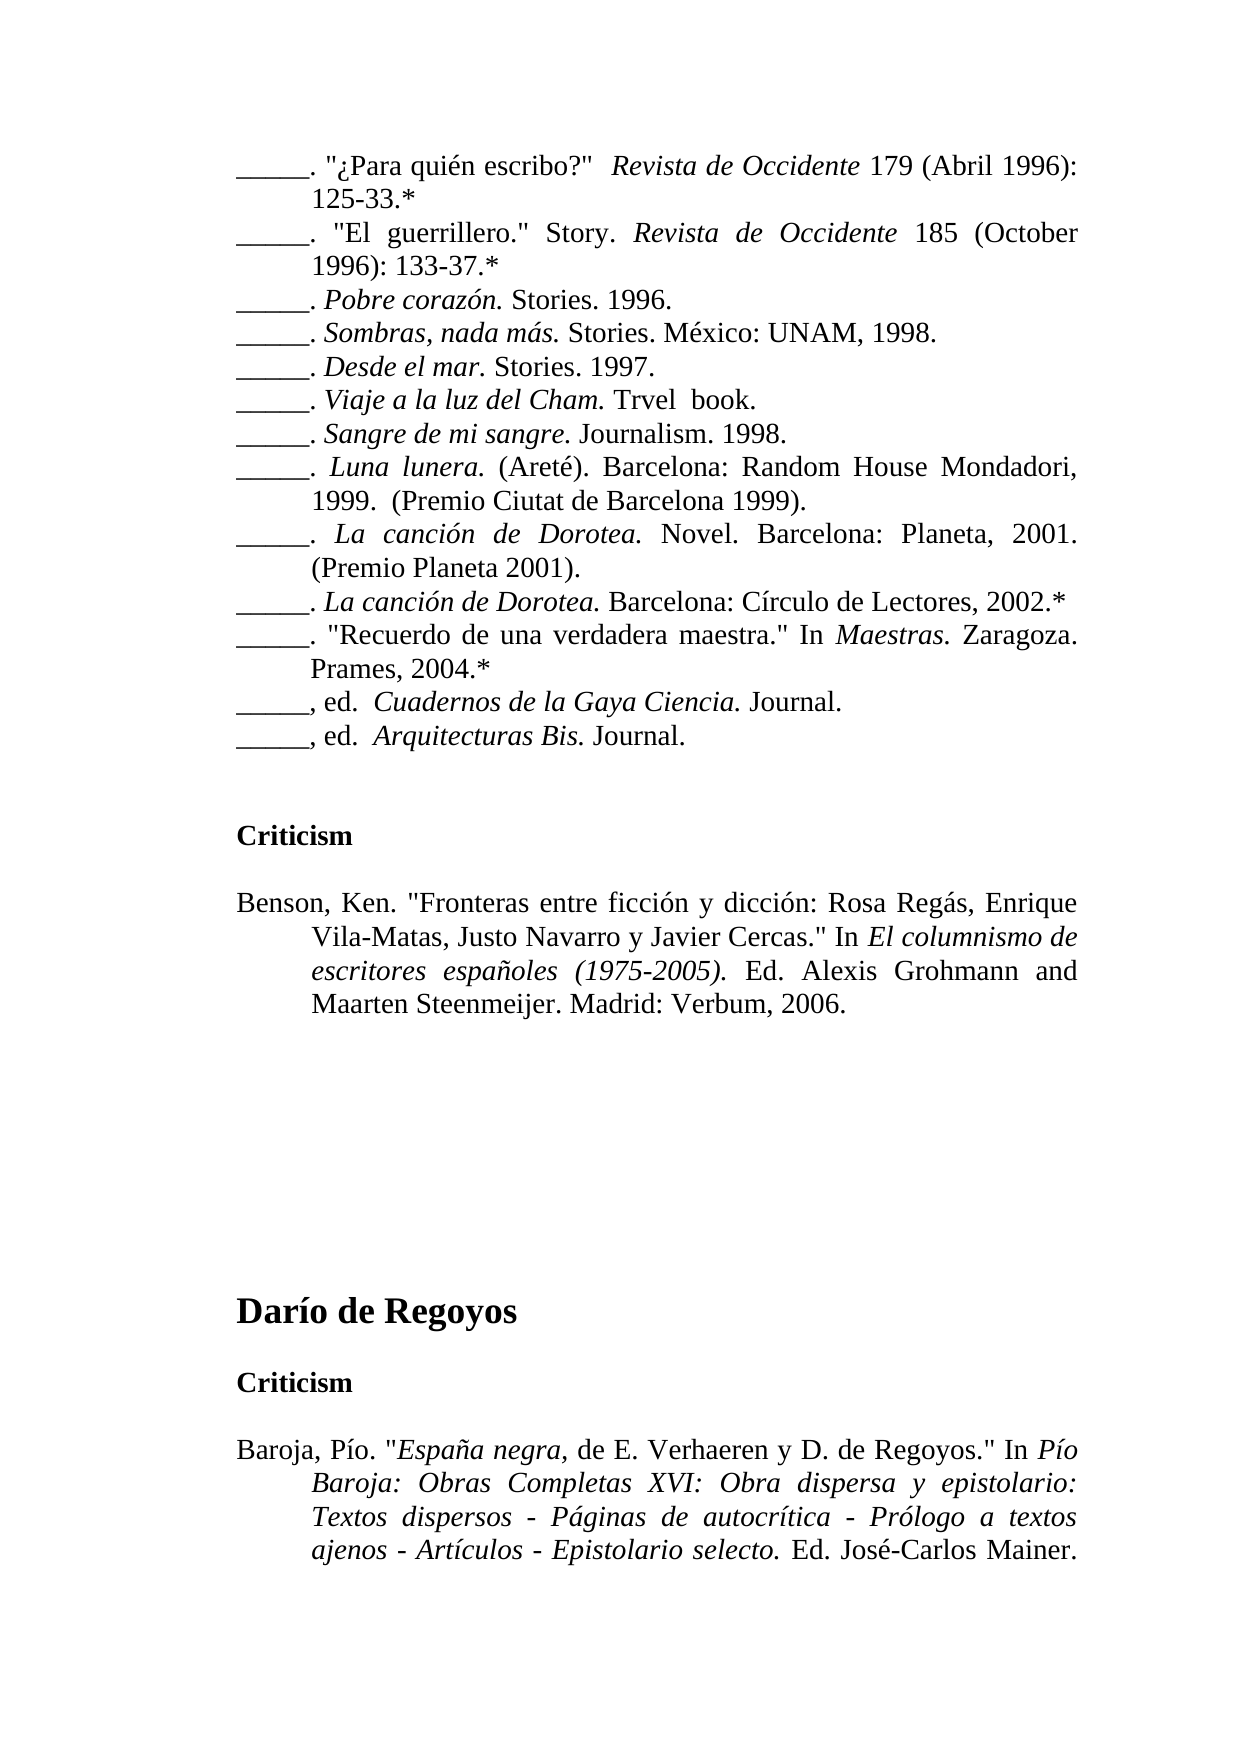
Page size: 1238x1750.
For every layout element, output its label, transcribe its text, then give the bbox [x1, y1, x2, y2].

text Darío de Regoyos [236, 1288, 1078, 1331]
text _____. La canción de Dorotea. Novel. Barcelona: Planeta, 2001. (Premio Planeta 2001). [236, 517, 1078, 584]
text _____. "El guerrillero." Story. Revista de Occidente 185 (October 1996): 133-37.* [236, 215, 1078, 282]
text Criticism [236, 1365, 1078, 1398]
text _____. Viaje a la luz del Cham. Trvel book. [236, 382, 1078, 416]
text _____. Desde el mar. Stories. 1997. [236, 349, 1078, 382]
text Benson, Ken. "Fronteras entre ficción y dicción: Rosa Regás, Enrique Vila-Matas, Justo Navarro y Javier Cercas." In El columnismo de escritores españoles (1975-2005). Ed. Alexis Grohmann and Maarten Steenmeijer. Madrid: Verbum, 2006. [236, 886, 1078, 1020]
text _____. Sangre de mi sangre. Journalism. 1998. [236, 416, 1078, 449]
text _____. La canción de Dorotea. Barcelona: Círculo de Lectores, 2002.* [236, 584, 1078, 617]
text _____. "¿Para quién escribo?" Revista de Occidente 179 (Abril 1996): 125-33.* [236, 148, 1078, 215]
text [236, 1432, 1078, 1566]
text _____. Luna lunera. (Areté). Barcelona: Random House Mondadori, 1999. (Premio Ciutat de Barcelona 1999). [236, 449, 1078, 517]
text _____. Sombras, nada más. Stories. México: UNAM, 1998. [236, 315, 1078, 349]
text _____, ed. Cuadernos de la Gaya Ciencia. Journal. [236, 684, 1078, 718]
text _____. Pobre corazón. Stories. 1996. [236, 282, 1078, 315]
text Criticism [236, 818, 1078, 852]
text _____, ed. Arquitecturas Bis. Journal. [236, 718, 1078, 751]
text _____. "Recuerdo de una verdadera maestra." In Maestras. Zaragoza. Prames, 2004.* [236, 617, 1078, 684]
